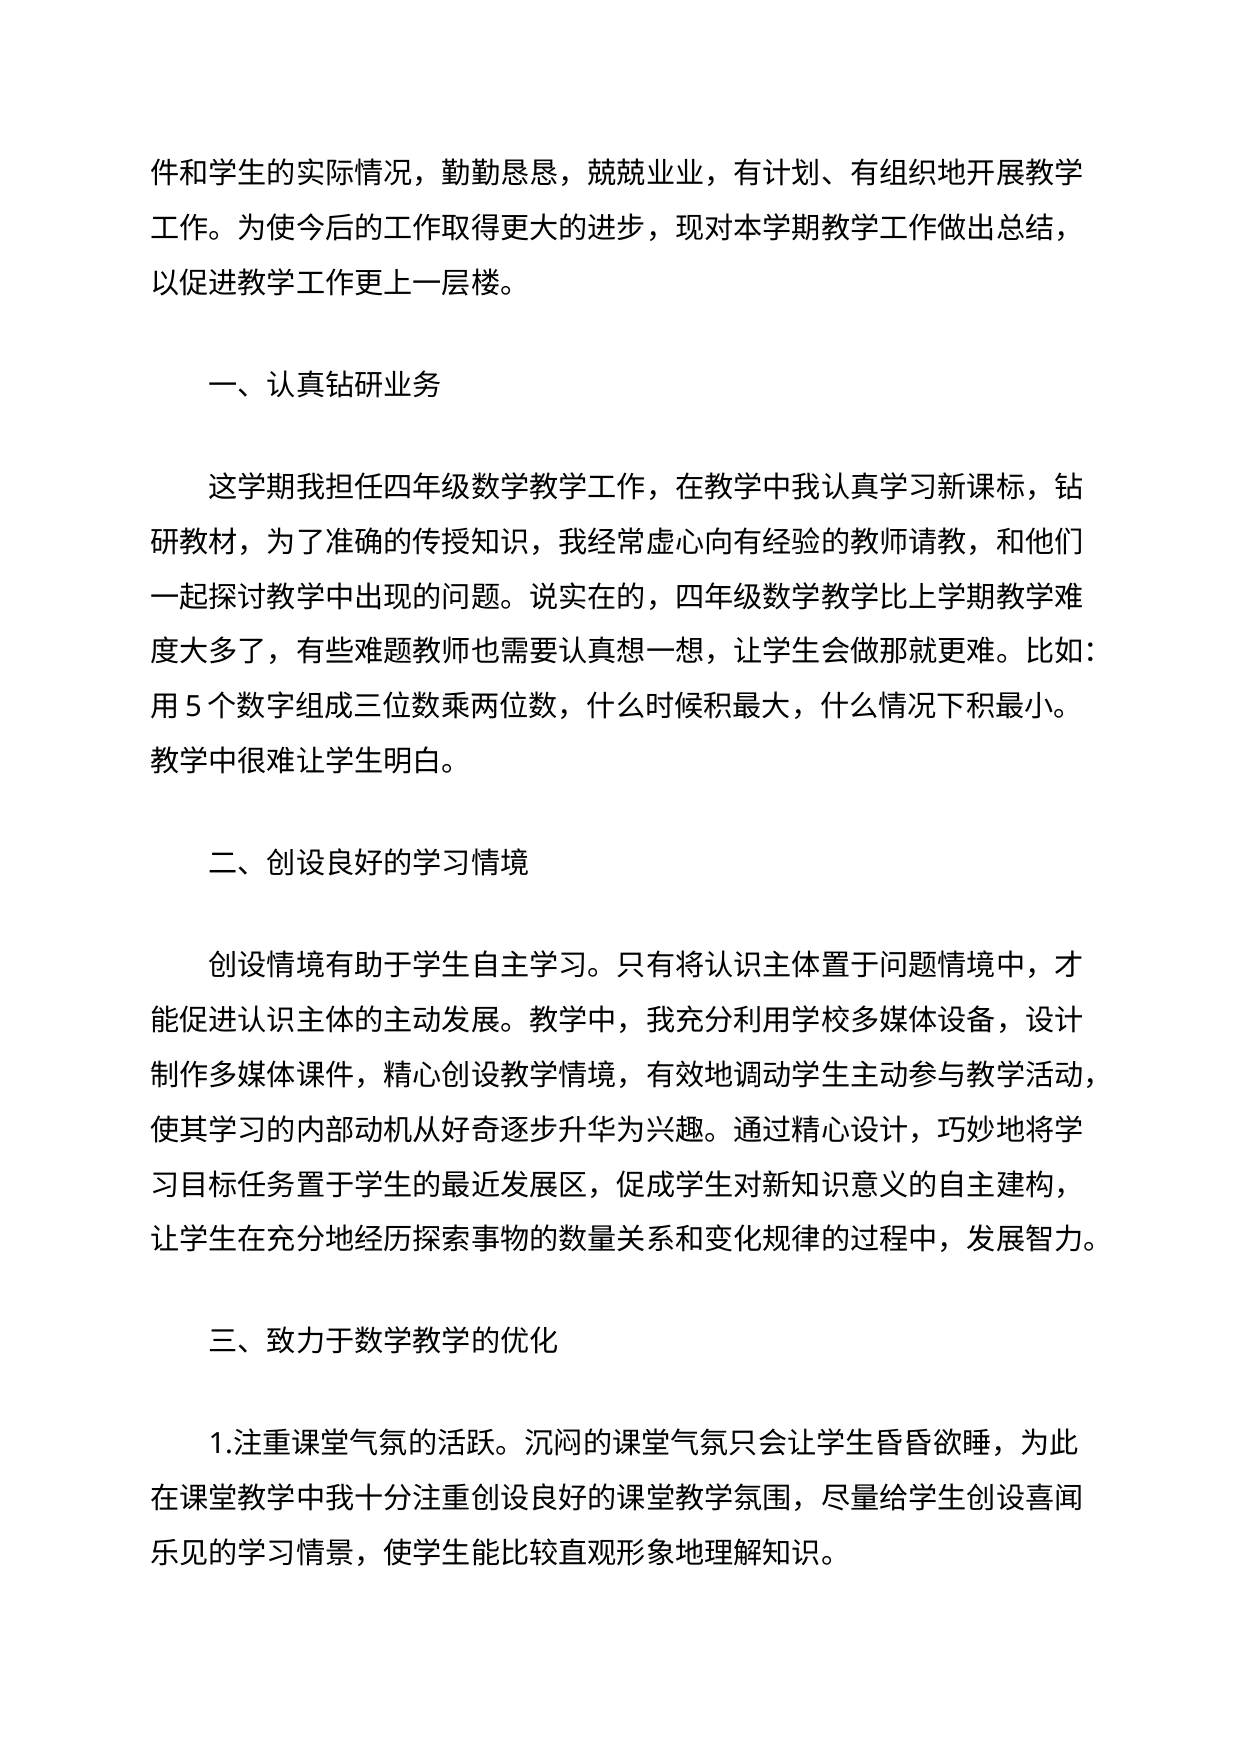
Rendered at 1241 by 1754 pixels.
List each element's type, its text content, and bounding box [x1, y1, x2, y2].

text 1.注重课堂气氛的活跃。沉闷的课堂气氛只会让学生昏昏欲睡，为此在课堂教学中我十分注重创设良好的课堂教学氛围，尽量给学生创设喜闻乐见的学习情景，使学生能比较直观形象地理解知识。 [150, 1419, 1090, 1572]
text 三、致力于数学教学的优化 [150, 1318, 1090, 1360]
text 二、创设良好的学习情境 [150, 840, 1090, 882]
text 这学期我担任四年级数学教学工作，在教学中我认真学习新课标，钻研教材，为了准确的传授知识，我经常虚心向有经验的教师请教，和他们一起探讨教学中出现的问题。说实在的，四年级数学教学比上学期教学难度大多了，有些难题教师也需要认真想一想，让学生会做那就更难。比如：用5个数字组成三位数乘两位数，什么时候积最大，什么情况下积最小。教学中很难让学生明白。 [150, 463, 1090, 780]
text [150, 150, 1090, 302]
text 创设情境有助于学生自主学习。只有将认识主体置于问题情境中，才能促进认识主体的主动发展。教学中，我充分利用学校多媒体设备，设计制作多媒体课件，精心创设教学情境，有效地调动学生主动参与教学活动，使其学习的内部动机从好奇逐步升华为兴趣。通过精心设计，巧妙地将学习目标任务置于学生的最近发展区，促成学生对新知识意义的自主建构，让学生在充分地经历探索事物的数量关系和变化规律的过程中，发展智力。 [150, 941, 1090, 1258]
text 一、认真钻研业务 [150, 362, 1090, 404]
